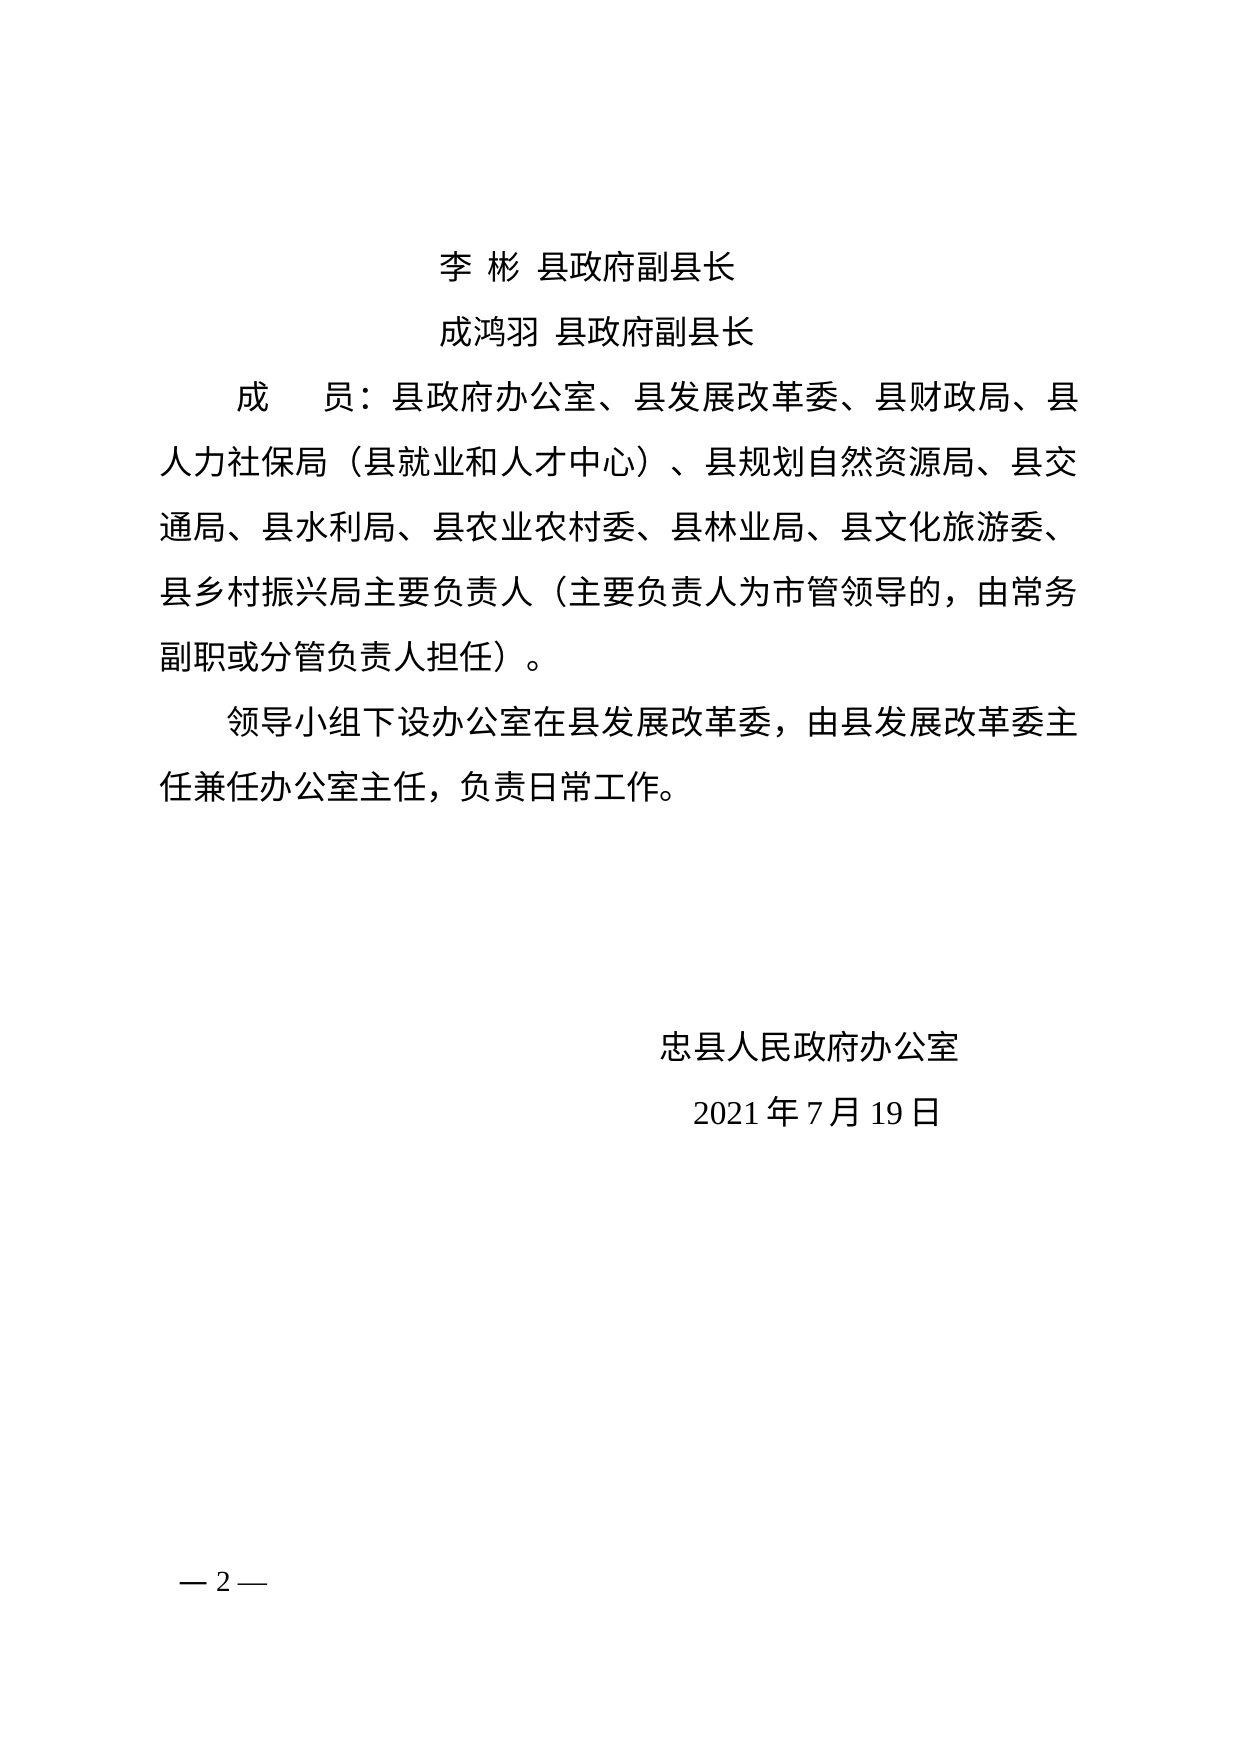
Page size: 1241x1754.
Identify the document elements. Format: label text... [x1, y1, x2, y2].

text 成鸿羽 县政府副县长 [159, 298, 1081, 363]
text 忠县人民政府办公室 [159, 1013, 1081, 1078]
text 领导小组下设办公室在县发展改革委，由县发展改革委主任兼任办公室主任，负责日常工作。 [159, 688, 1081, 818]
text 成 员：县政府办公室、县发展改革委、县财政局、县人力社保局（县就业和人才中心）、县规划自然资源局、县交通局、县水利局、县农业农村委、县林业局、县文化旅游委、县乡村振兴局主要负责人（主要负责人为市管领导的，由常务副职或分管负责人担任）。 [159, 363, 1081, 688]
text 李 彬 县政府副县长 [159, 233, 1081, 298]
text 2021年7月19日 [159, 1078, 1081, 1143]
